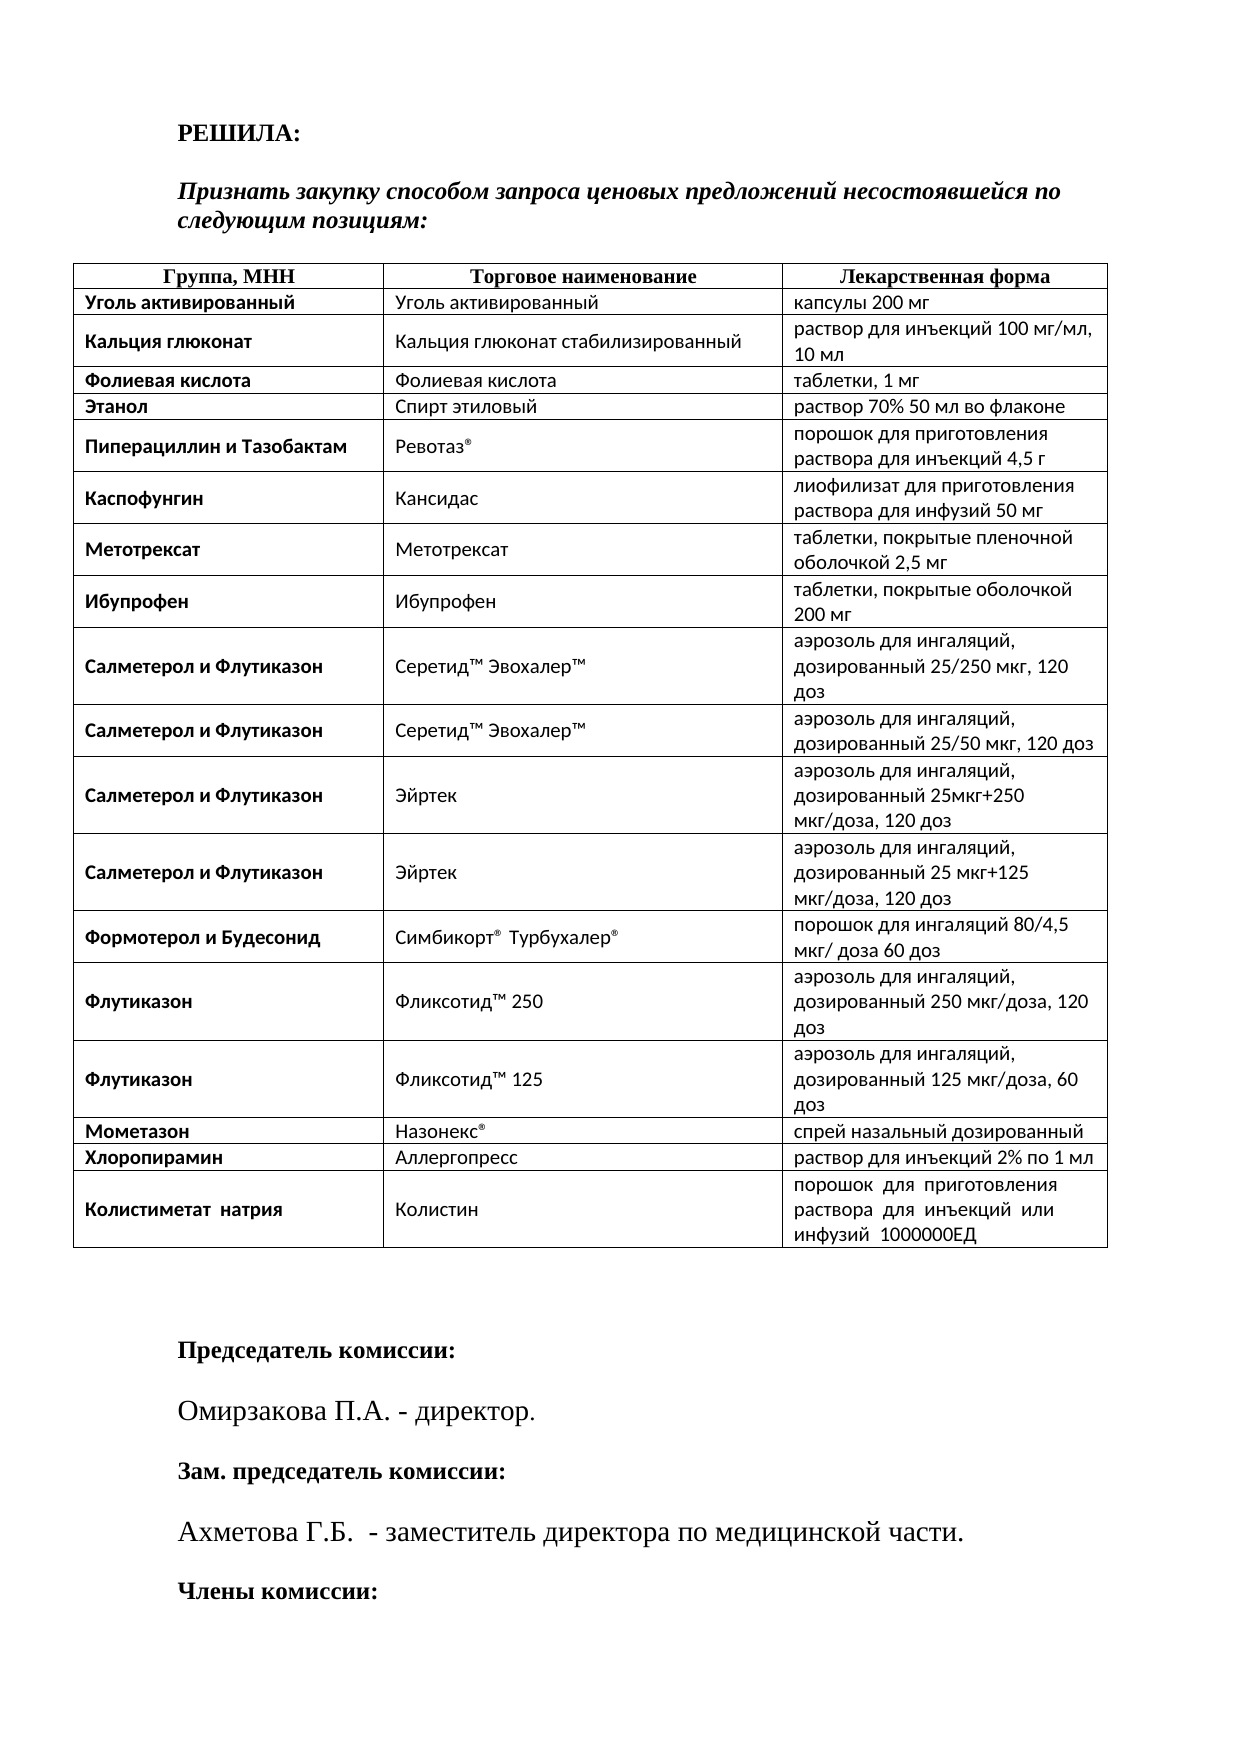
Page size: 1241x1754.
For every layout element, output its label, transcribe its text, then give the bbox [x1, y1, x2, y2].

table_cell Ревотаз® [384, 420, 782, 471]
table_cell таблетки, покрытые оболочкой 200 мг [783, 576, 1107, 627]
table_cell Уголь активированный [384, 289, 782, 314]
table_cell Ибупрофен [384, 576, 782, 627]
table_cell аэрозоль для ингаляций, дозированный 25мкг+250 мкг/доза, 120 доз [783, 757, 1107, 833]
text Ахметова Г.Б. - заместитель директора по медицинской части. [177, 1514, 1152, 1547]
table_cell аэрозоль для ингаляций, дозированный 250 мкг/доза, 120 доз [783, 963, 1107, 1039]
table_cell Фолиевая кислота [74, 367, 383, 393]
table_cell аэрозоль для ингаляций, дозированный 25/50 мкг, 120 доз [783, 705, 1107, 756]
table_cell Каспофунгин [74, 472, 383, 523]
table_cell Флутиказон [74, 963, 383, 1039]
table_cell Салметерол и Флутиказон [74, 628, 383, 704]
text РЕШИЛА: [177, 118, 1152, 147]
table_cell Этанол [74, 394, 383, 419]
table_cell аэрозоль для ингаляций, дозированный 25 мкг+125 мкг/доза, 120 доз [783, 834, 1107, 910]
table_cell Пиперациллин и Тазобактам [74, 420, 383, 471]
table_cell аэрозоль для ингаляций, дозированный 125 мкг/доза, 60 доз [783, 1041, 1107, 1117]
table_cell таблетки, 1 мг [783, 367, 1107, 393]
table_header Торговое наименование [384, 264, 782, 288]
table_cell Метотрексат [384, 524, 782, 575]
text Председатель комиссии: [177, 1335, 1152, 1364]
table_cell Симбикорт® Турбухалер® [384, 911, 782, 962]
table_cell таблетки, покрытые пленочной оболочкой 2,5 мг [783, 524, 1107, 575]
table_cell Кансидас [384, 472, 782, 523]
table_cell раствор для инъекций 2% по 1 мл [783, 1144, 1107, 1170]
table_cell Метотрексат [74, 524, 383, 575]
table_cell Ибупрофен [74, 576, 383, 627]
table_header Группа, МНН [74, 264, 383, 288]
table_cell Эйртек [384, 834, 782, 910]
table_cell Салметерол и Флутиказон [74, 834, 383, 910]
text Члены комиссии: [177, 1576, 1152, 1605]
table_cell Эйртек [384, 757, 782, 833]
table_cell Серетид™ Эвохалер™ [384, 628, 782, 704]
table_cell лиофилизат для приготовления раствора для инфузий 50 мг [783, 472, 1107, 523]
table_cell Мометазон [74, 1118, 383, 1143]
table_cell порошок для приготовления раствора для инъекций 4,5 г [783, 420, 1107, 471]
table_cell Уголь активированный [74, 289, 383, 314]
table_cell порошок для приготовления раствора для инъекций или инфузий 1000000ЕД [783, 1171, 1107, 1247]
table_cell Фликсотид™ 250 [384, 963, 782, 1039]
table_cell раствор 70% 50 мл во флаконе [783, 394, 1107, 419]
table_header Лекарственная форма [783, 264, 1107, 288]
table_cell Салметерол и Флутиказон [74, 705, 383, 756]
table_cell спрей назальный дозированный [783, 1118, 1107, 1143]
table_cell Серетид™ Эвохалер™ [384, 705, 782, 756]
text Омирзакова П.А. - директор. [177, 1393, 1152, 1427]
table_cell Колистиметат натрия [74, 1171, 383, 1247]
table_cell Кальция глюконат стабилизированный [384, 315, 782, 366]
table_cell раствор для инъекций 100 мг/мл, 10 мл [783, 315, 1107, 366]
text Признать закупку способом запроса ценовых предложений несостоявшейся по следующим позициям: [177, 176, 1152, 233]
table_cell Флутиказон [74, 1041, 383, 1117]
table_cell Салметерол и Флутиказон [74, 757, 383, 833]
table_cell Хлоропирамин [74, 1144, 383, 1170]
table_cell Спирт этиловый [384, 394, 782, 419]
table_cell аэрозоль для ингаляций, дозированный 25/250 мкг, 120 доз [783, 628, 1107, 704]
table_cell Формотерол и Будесонид [74, 911, 383, 962]
table_cell капсулы 200 мг [783, 289, 1107, 314]
table_cell Фликсотид™ 125 [384, 1041, 782, 1117]
table_cell Колистин [384, 1171, 782, 1247]
table_cell Аллергопресс [384, 1144, 782, 1170]
table_cell Кальция глюконат [74, 315, 383, 366]
text Зам. председатель комиссии: [177, 1456, 1152, 1484]
table_cell Назонекс® [384, 1118, 782, 1143]
table_cell Фолиевая кислота [384, 367, 782, 393]
table_cell порошок для ингаляций 80/4,5 мкг/ доза 60 доз [783, 911, 1107, 962]
